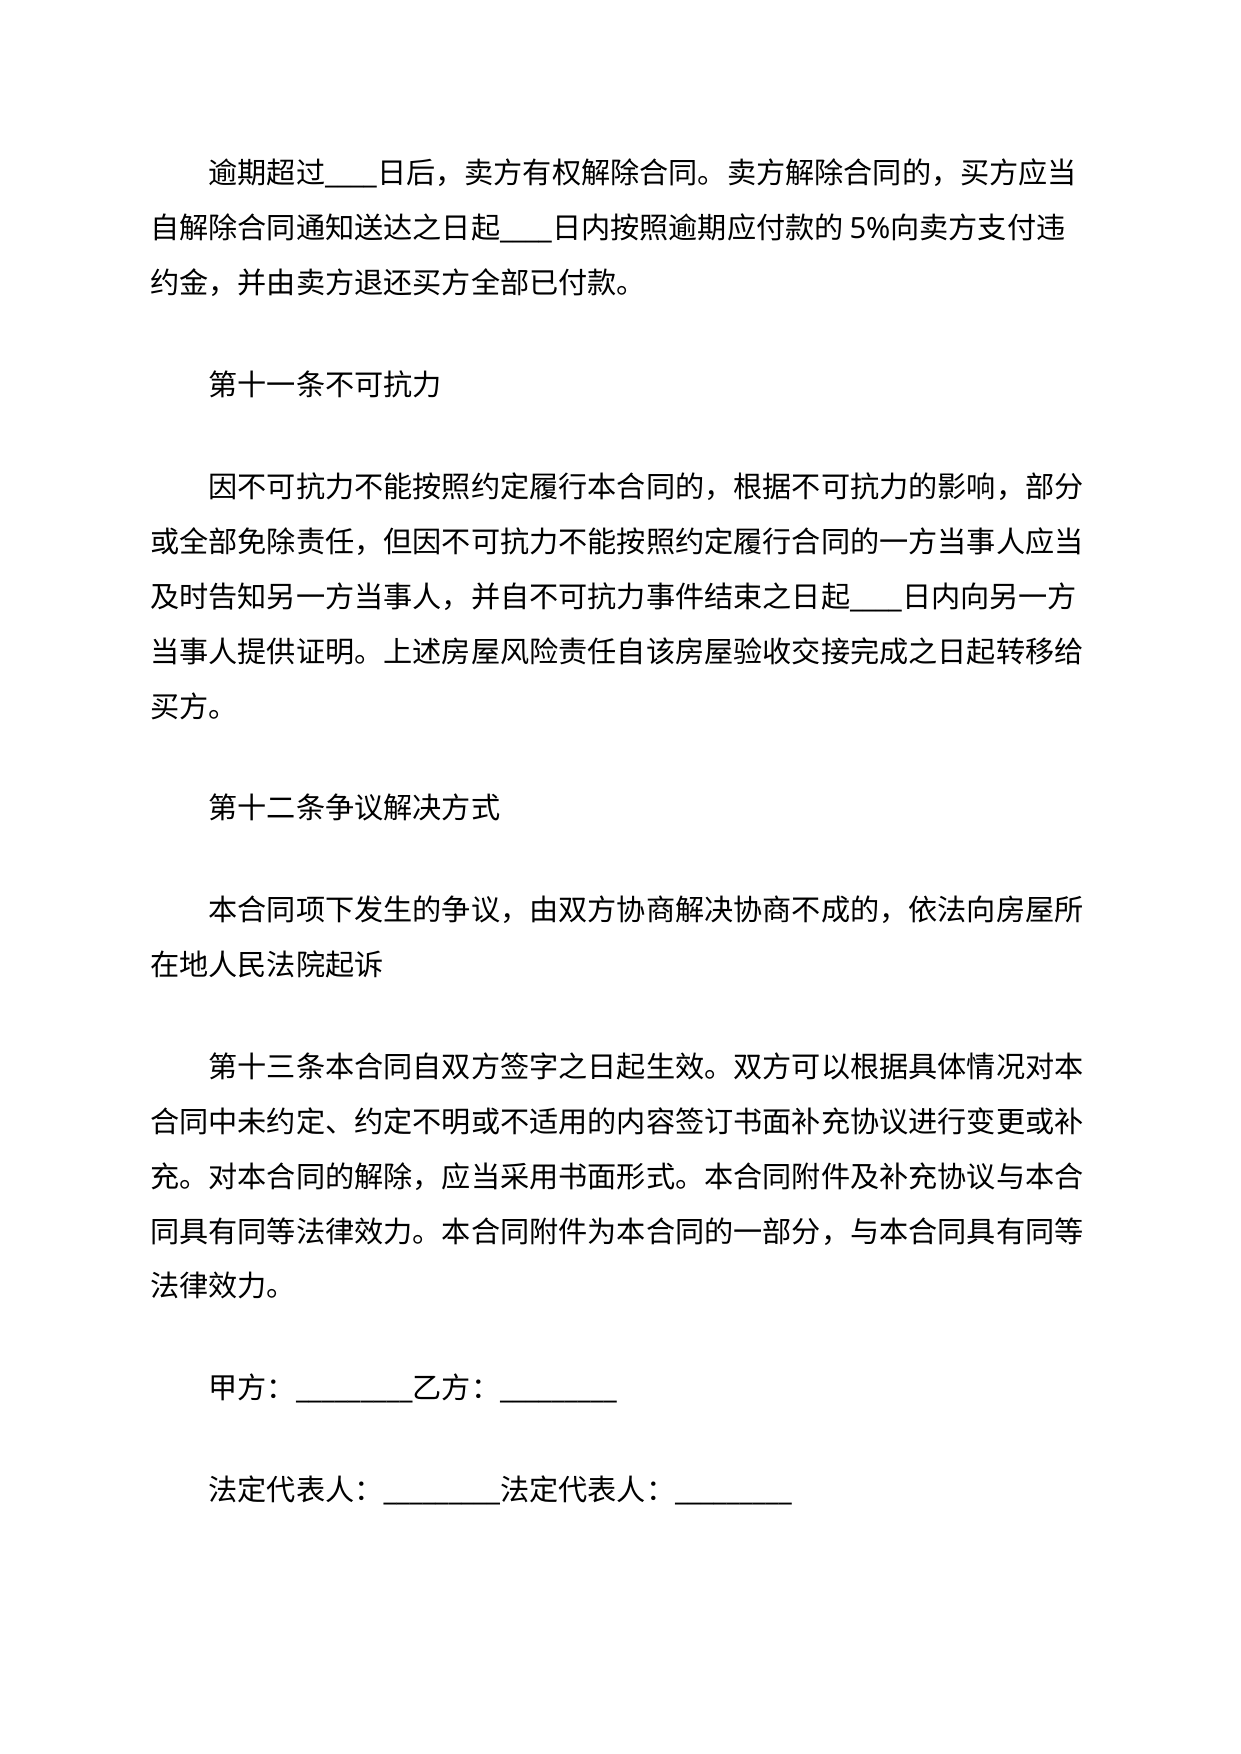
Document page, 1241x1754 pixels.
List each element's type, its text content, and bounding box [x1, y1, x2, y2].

text 法定代表人：_________法定代表人：_________ [150, 1467, 1090, 1509]
text 甲方：_________乙方：_________ [150, 1365, 1090, 1407]
text 第十三条本合同自双方签字之日起生效。双方可以根据具体情况对本合同中未约定、约定不明或不适用的内容签订书面补充协议进行变更或补充。对本合同的解除，应当采用书面形式。本合同附件及补充协议与本合同具有同等法律效力。本合同附件为本合同的一部分，与本合同具有同等法律效力。 [150, 1043, 1090, 1305]
text 因不可抗力不能按照约定履行本合同的，根据不可抗力的影响，部分或全部免除责任，但因不可抗力不能按照约定履行合同的一方当事人应当及时告知另一方当事人，并自不可抗力事件结束之日起____日内向另一方当事人提供证明。上述房屋风险责任自该房屋验收交接完成之日起转移给买方。 [150, 463, 1090, 726]
text 第十一条不可抗力 [150, 362, 1090, 404]
text 第十二条争议解决方式 [150, 785, 1090, 827]
text 本合同项下发生的争议，由双方协商解决协商不成的，依法向房屋所在地人民法院起诉 [150, 887, 1090, 984]
text 逾期超过____日后，卖方有权解除合同。卖方解除合同的，买方应当自解除合同通知送达之日起____日内按照逾期应付款的5%向卖方支付违约金，并由卖方退还买方全部已付款。 [150, 150, 1090, 302]
